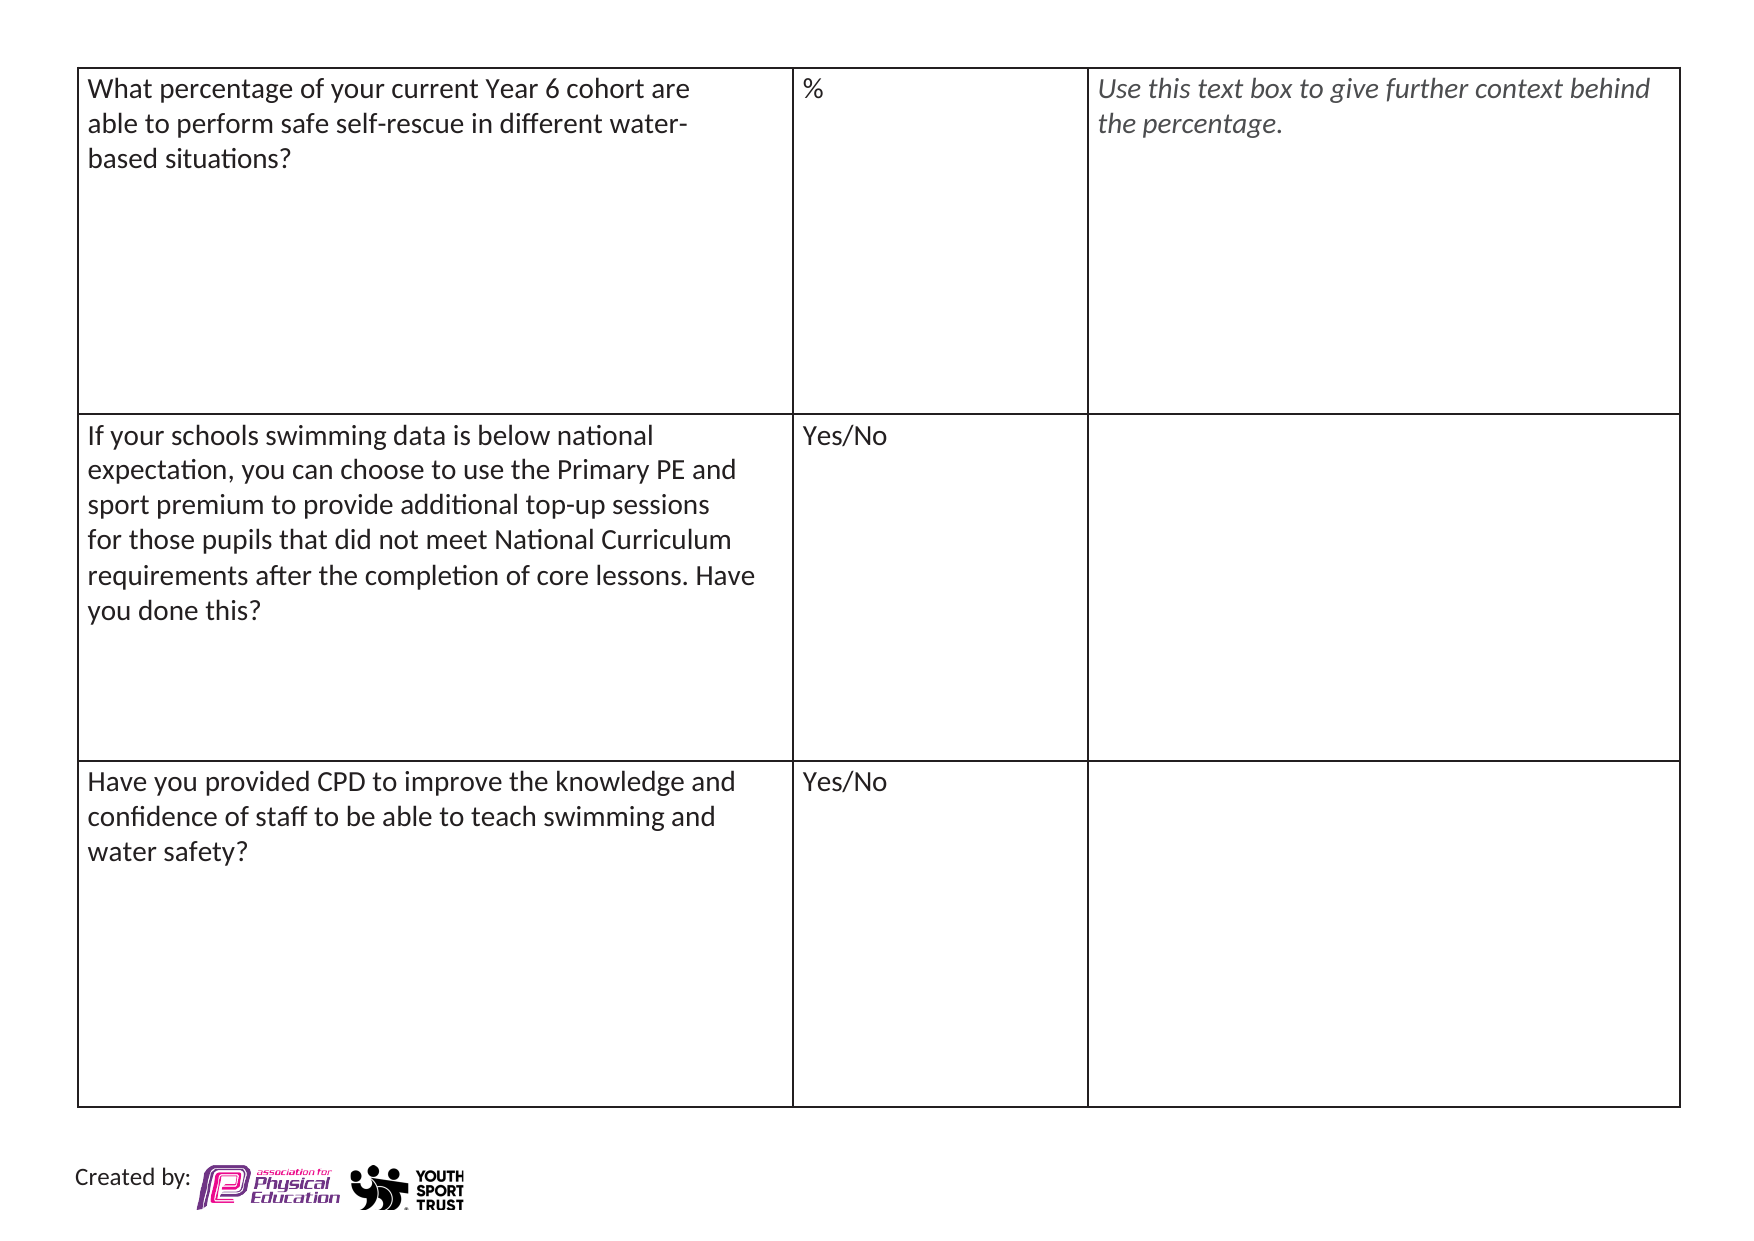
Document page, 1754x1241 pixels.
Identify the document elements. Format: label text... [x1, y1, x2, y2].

table_header What percentage of your current Year 6 cohort are able to perform safe self-rescue in different water-based situations? [79, 69, 792, 413]
table_cell Have you provided CPD to improve the knowledge and confidence of staff to be able to teach swimming and water safety? [79, 762, 792, 1106]
table_cell Yes/No [794, 415, 1087, 759]
picture [196, 1165, 340, 1210]
table_cell If your schools swimming data is below national expectation, you can choose to use the Primary PE and sport premium to provide additional top-up sessions for those pupils that did not meet National Curriculum requirements after the completion of core lessons. Have you done this? [79, 415, 792, 759]
table_header % [794, 69, 1087, 413]
table_cell Yes/No [794, 762, 1087, 1106]
table_cell [1089, 762, 1679, 1106]
table_header Use this text box to give further context behind the percentage. [1089, 69, 1679, 413]
table_cell [1089, 415, 1679, 759]
picture [350, 1165, 464, 1210]
